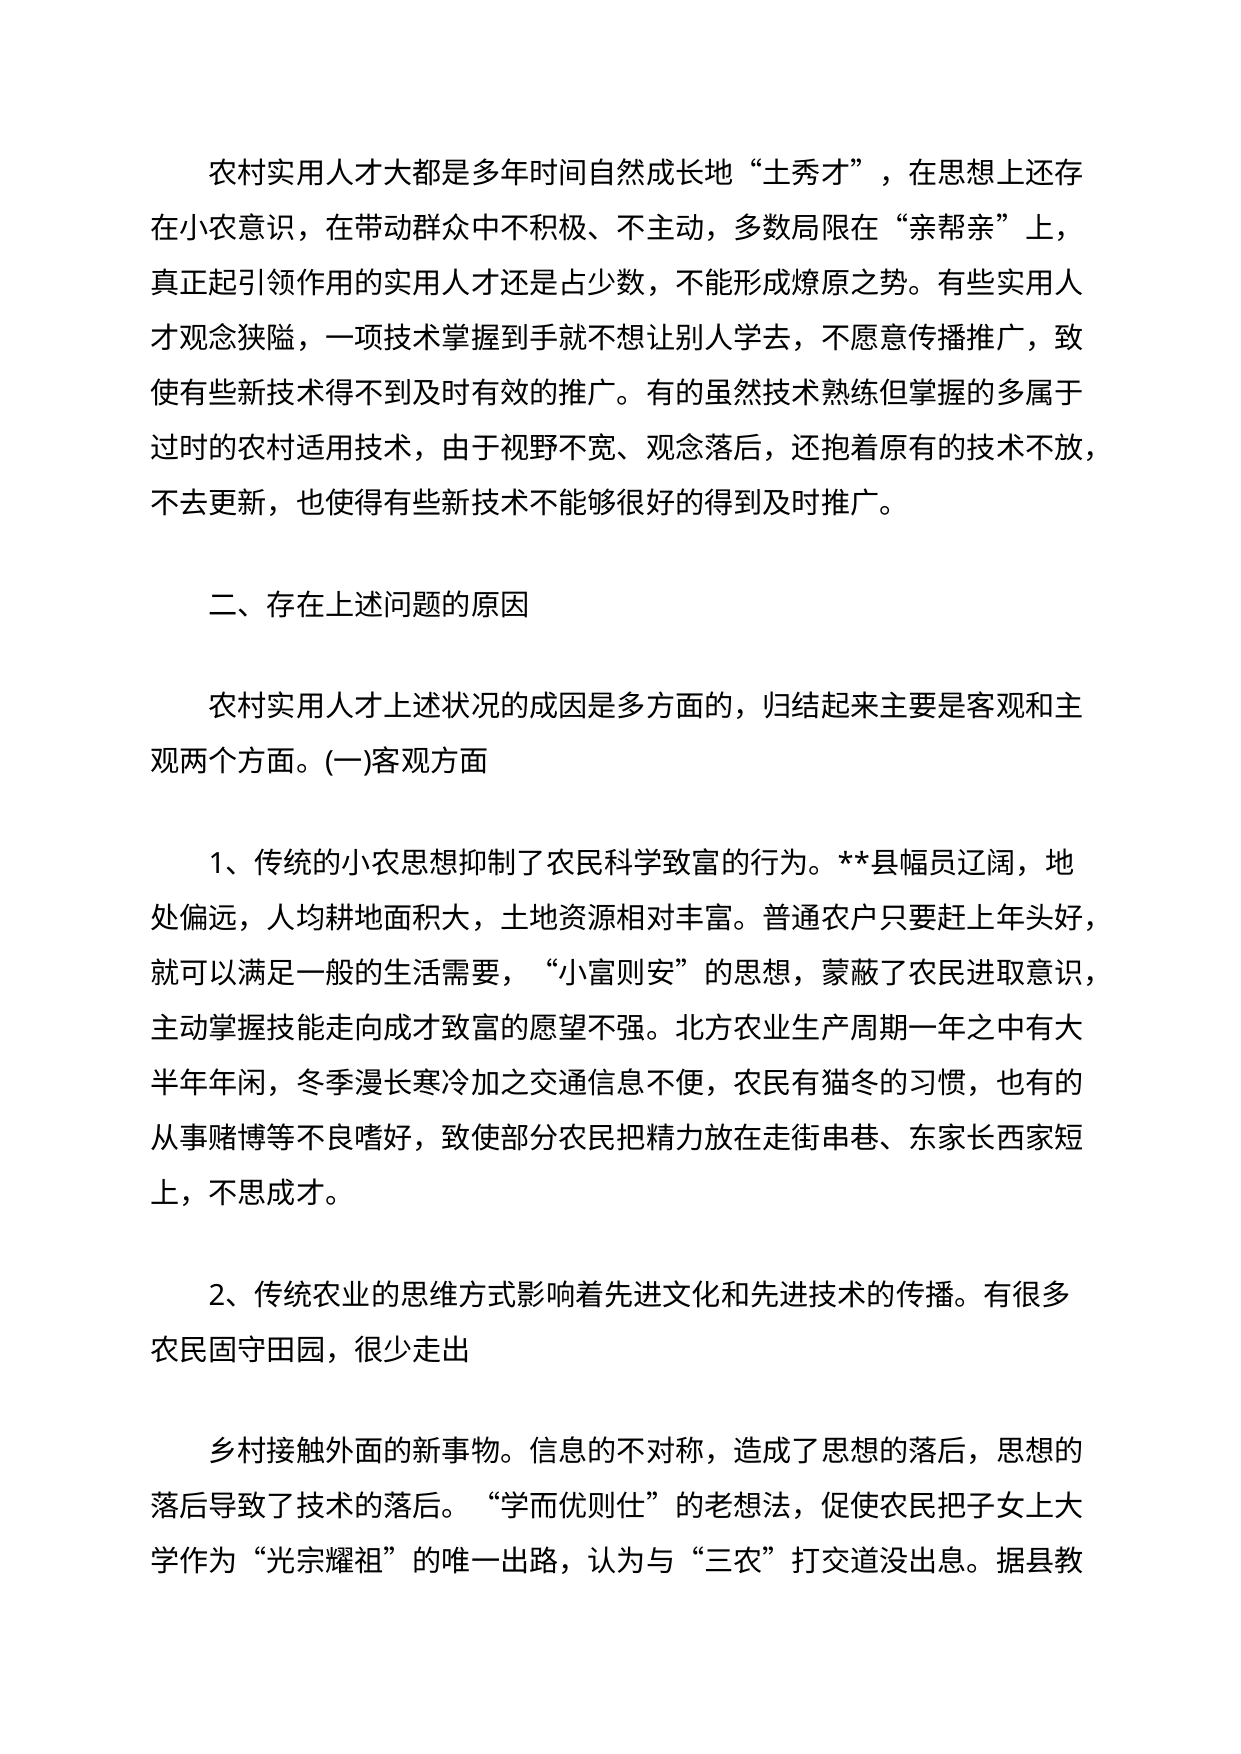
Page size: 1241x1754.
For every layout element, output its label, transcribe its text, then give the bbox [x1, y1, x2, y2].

text 2、传统农业的思维方式影响着先进文化和先进技术的传播。有很多农民固守田园，很少走出 [150, 1271, 1090, 1368]
text 1、传统的小农思想抑制了农民科学致富的行为。**县幅员辽阔，地处偏远，人均耕地面积大，土地资源相对丰富。普通农户只要赶上年头好，就可以满足一般的生活需要，“小富则安”的思想，蒙蔽了农民进取意识，主动掌握技能走向成才致富的愿望不强。北方农业生产周期一年之中有大半年年闲，冬季漫长寒冷加之交通信息不便，农民有猫冬的习惯，也有的从事赌博等不良嗜好，致使部分农民把精力放在走街串巷、东家长西家短上，不思成才。 [150, 840, 1090, 1212]
text 农村实用人才上述状况的成因是多方面的，归结起来主要是客观和主观两个方面。(一)客观方面 [150, 683, 1090, 780]
text 农村实用人才大都是多年时间自然成长地“土秀才”，在思想上还存在小农意识，在带动群众中不积极、不主动，多数局限在“亲帮亲”上，真正起引领作用的实用人才还是占少数，不能形成燎原之势。有些实用人才观念狭隘，一项技术掌握到手就不想让别人学去，不愿意传播推广，致使有些新技术得不到及时有效的推广。有的虽然技术熟练但掌握的多属于过时的农村适用技术，由于视野不宽、观念落后，还抱着原有的技术不放，不去更新，也使得有些新技术不能够很好的得到及时推广。 [150, 150, 1090, 522]
text 二、存在上述问题的原因 [150, 581, 1090, 623]
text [150, 1428, 1090, 1580]
